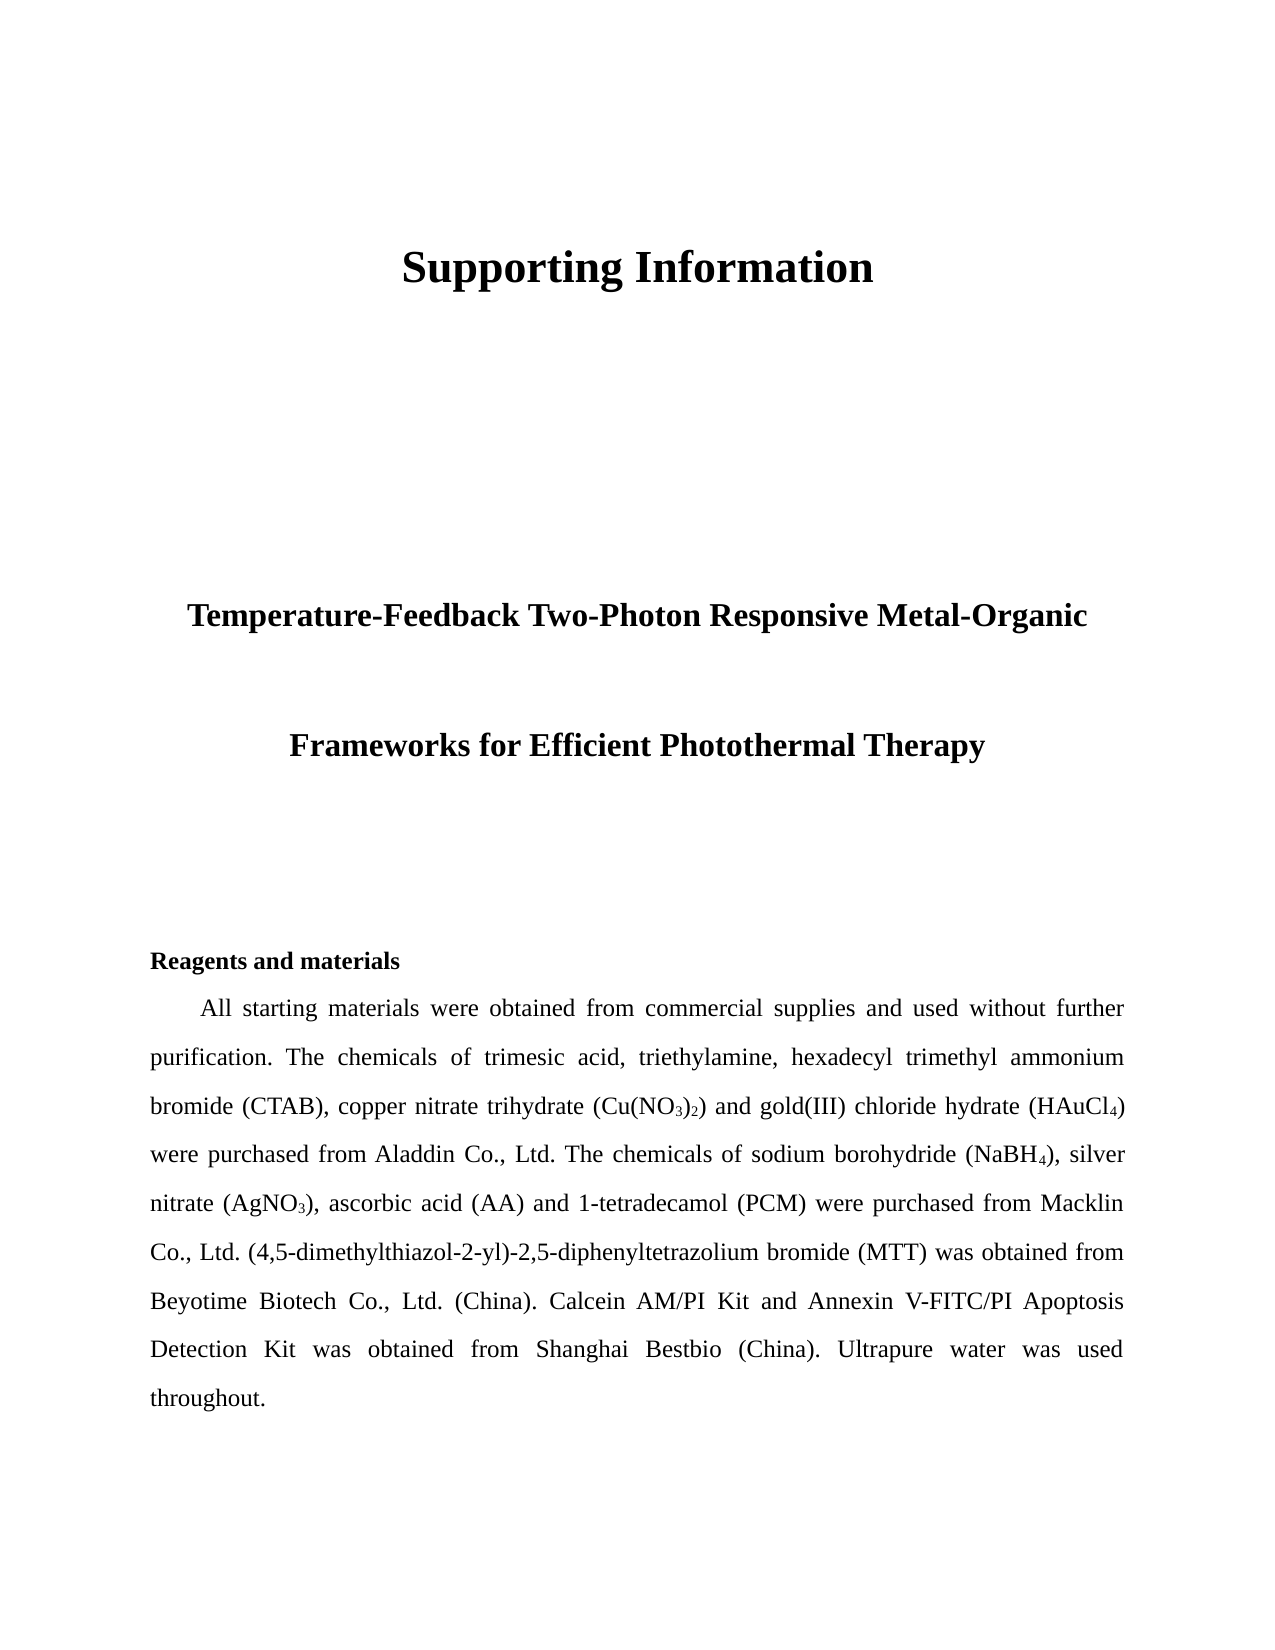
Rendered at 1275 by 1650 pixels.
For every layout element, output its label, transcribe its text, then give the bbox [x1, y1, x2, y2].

text Supporting Information [150, 234, 1125, 299]
subtitle Temperature-Feedback Two-Photon Responsive Metal-Organic Frameworks for Efficient Photothermal Therapy [150, 582, 1125, 777]
text Reagents and materials [150, 944, 1125, 977]
text All starting materials were obtained from commercial supplies and used without further purification. The chemicals of trimesic acid, triethylamine, hexadecyl trimethyl ammonium bromide (CTAB), copper nitrate trihydrate (Cu(NO3)2) and gold(III) chloride hydrate (HAuCl4) were purchased from Aladdin Co., Ltd. The chemicals of sodium borohydride (NaBH4), silver nitrate (AgNO3), ascorbic acid (AA) and 1-tetradecamol (PCM) were purchased from Macklin Co., Ltd. (4,5-dimethylthiazol-2-yl)-2,5-diphenyltetrazolium bromide (MTT) was obtained from Beyotime Biotech Co., Ltd. (China). Calcein AM/PI Kit and Annexin V-FITC/PI Apoptosis Detection Kit was obtained from Shanghai Bestbio (China). Ultrapure water was used throughout. [150, 991, 1125, 1414]
